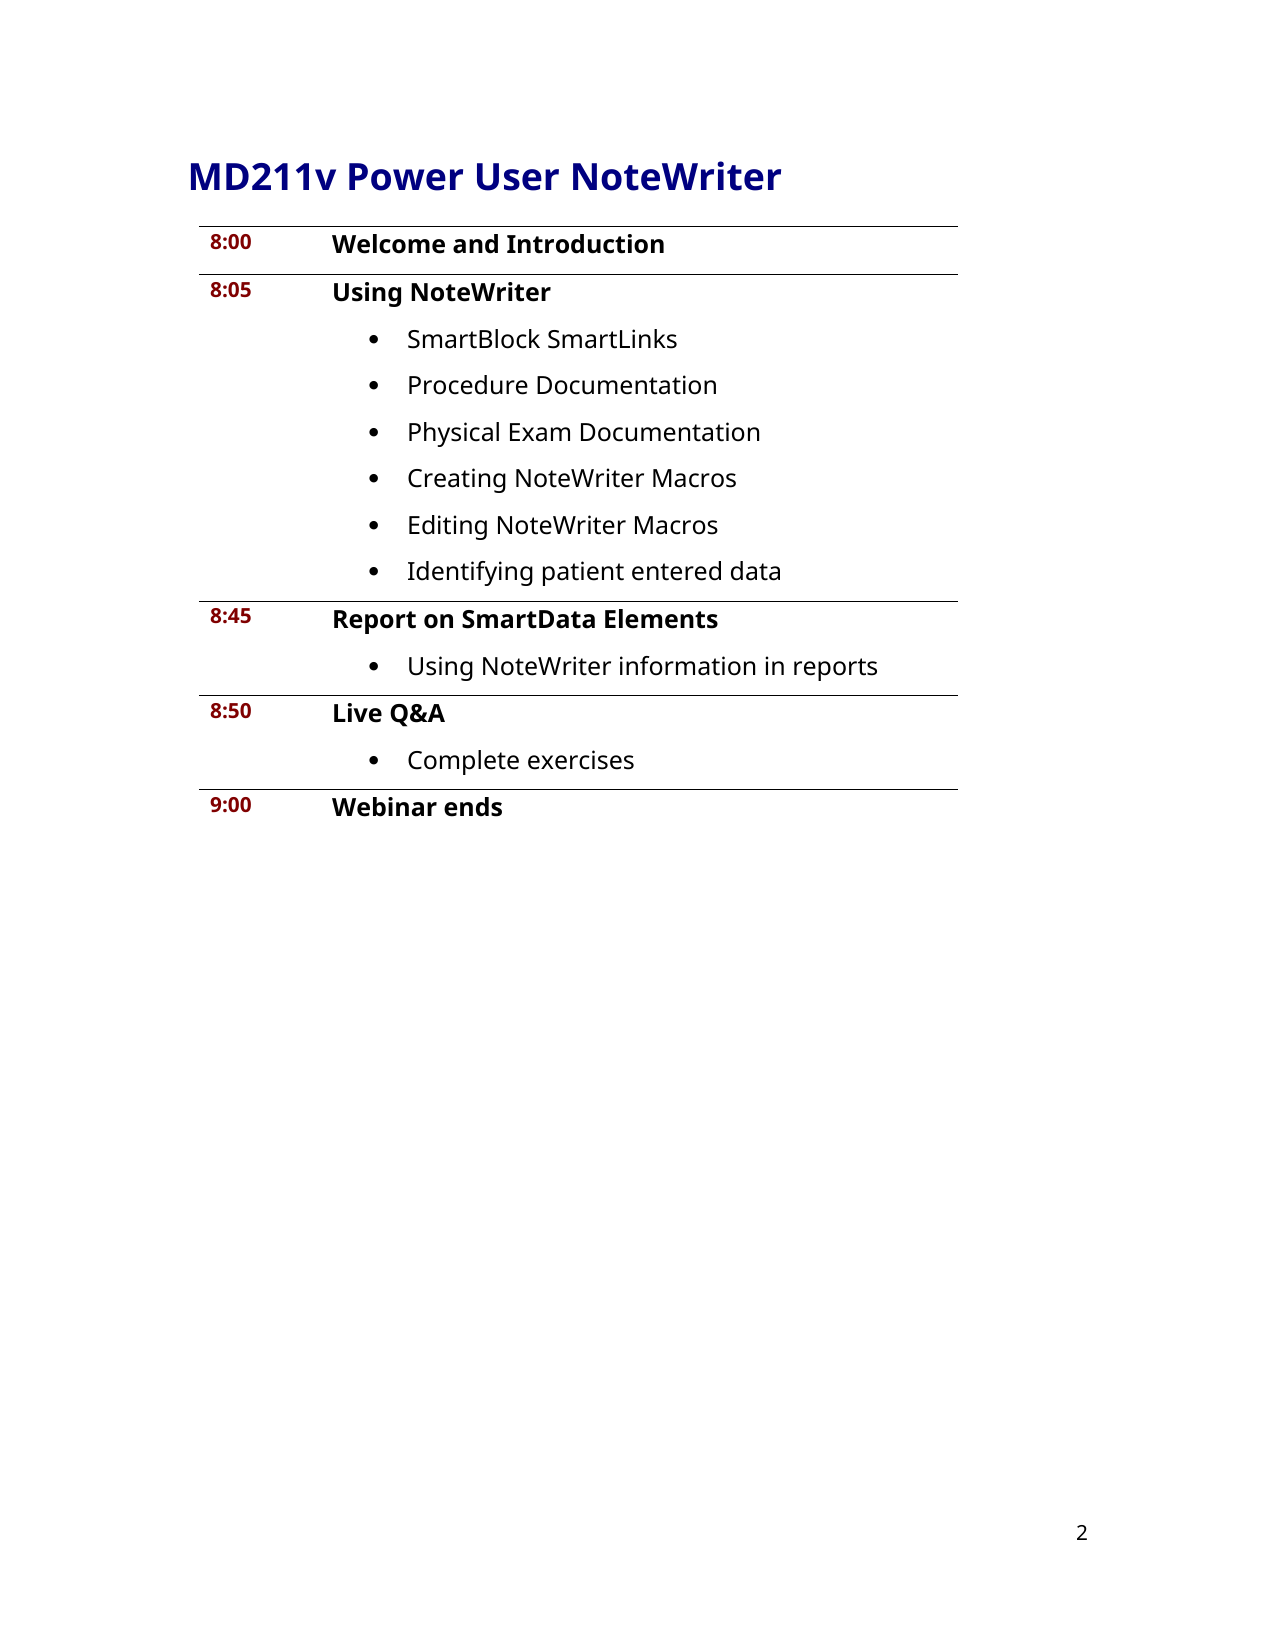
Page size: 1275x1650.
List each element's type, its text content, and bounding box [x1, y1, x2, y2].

table_cell 8:05 [199, 275, 321, 601]
subtitle MD211v Power User NoteWriter [187, 150, 1087, 201]
table_cell Report on SmartData Elements Using NoteWriter information in reports [321, 602, 958, 695]
table_cell 8:50 [199, 696, 321, 789]
table_cell Webinar ends [321, 790, 958, 837]
table_header 8:00 [199, 227, 321, 274]
table_cell 9:00 [199, 790, 321, 837]
table_cell Using NoteWriter SmartBlock SmartLinks Procedure Documentation Physical Exam Documentation Creating NoteWriter Macros Editing NoteWriter Macros Identifying patient entered data [321, 275, 958, 601]
table_cell 8:45 [199, 602, 321, 695]
table_header Welcome and Introduction [321, 227, 958, 274]
table_cell Live Q&A Complete exercises [321, 696, 958, 789]
